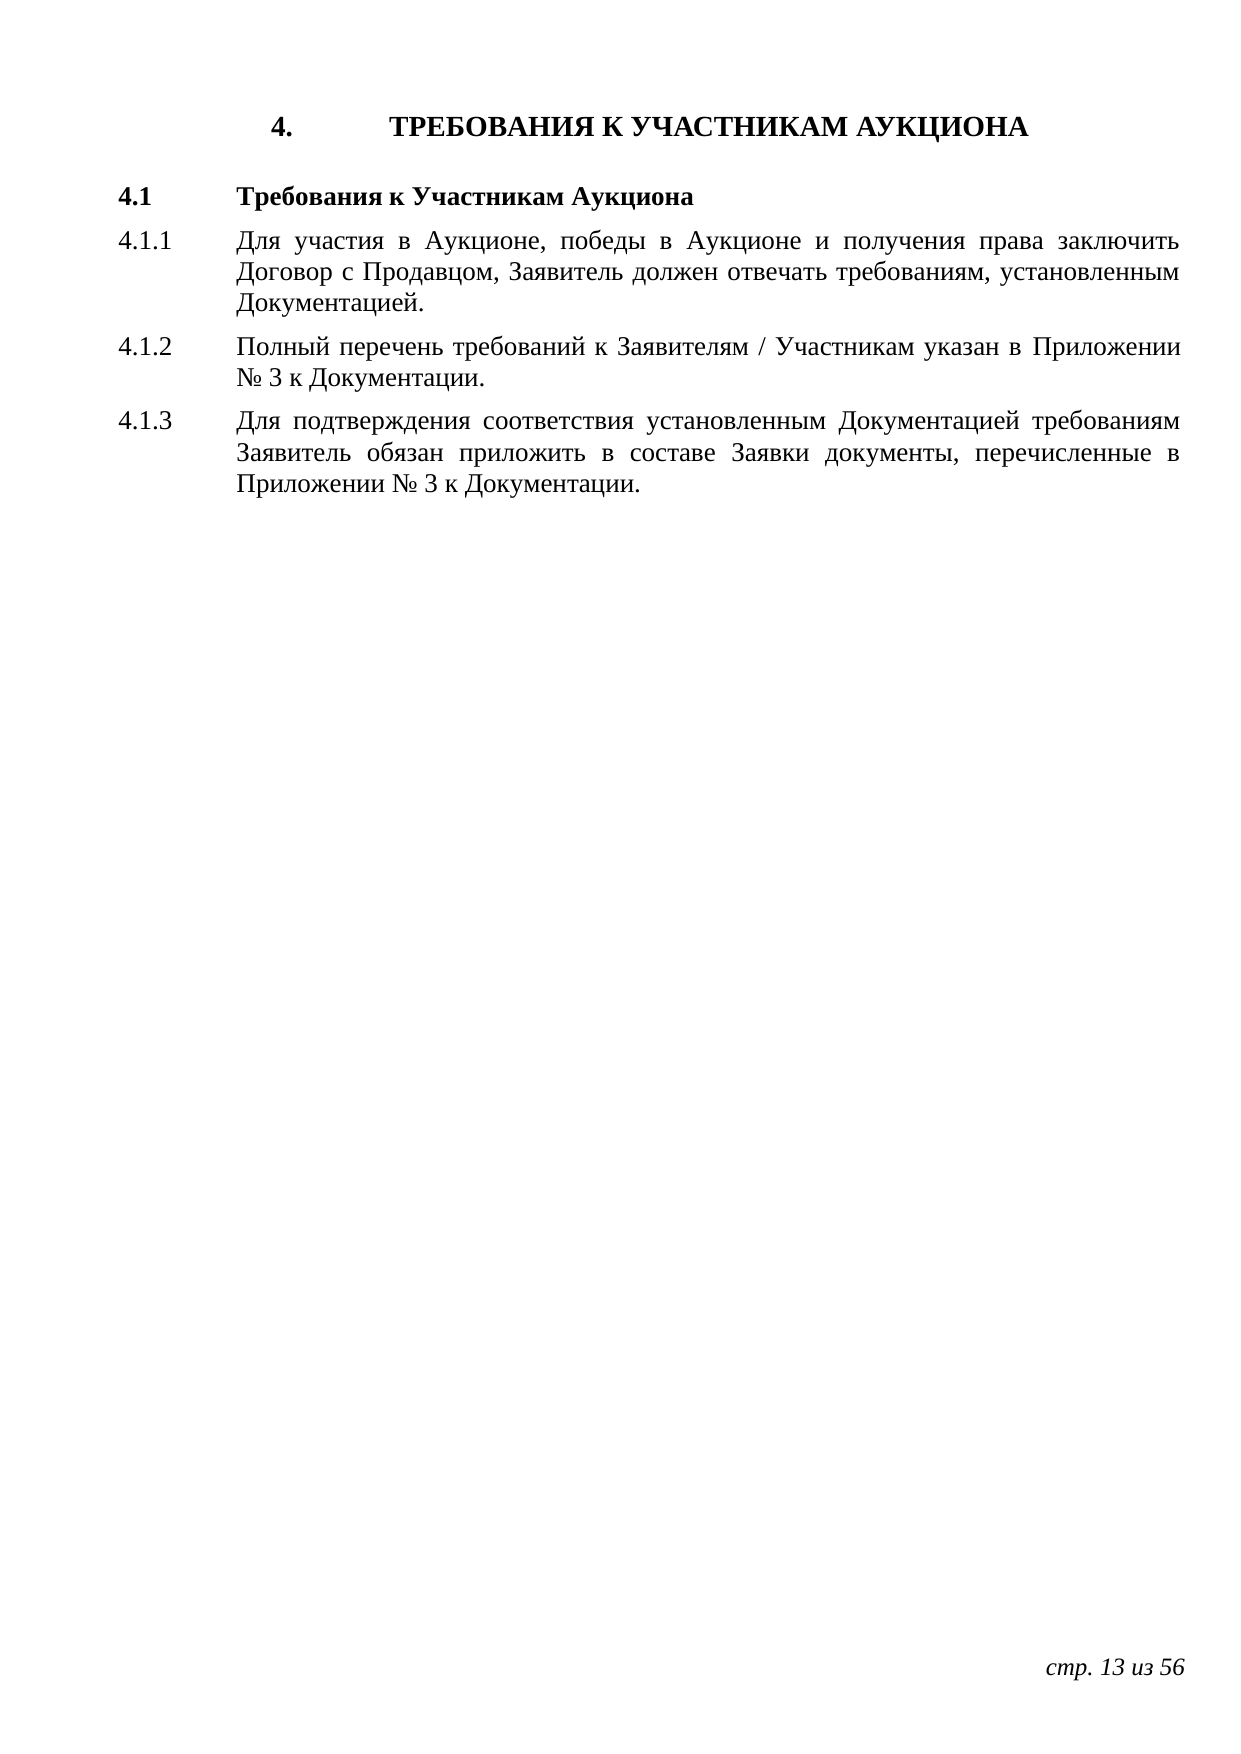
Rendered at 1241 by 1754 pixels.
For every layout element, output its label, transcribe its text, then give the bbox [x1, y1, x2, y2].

subtitle ТРЕБОВАНИЯ К УЧАСТНИКАМ АУКЦИОНА [118, 109, 1181, 143]
text Полный перечень требований к Заявителям / Участникам указан в Приложении № 3 к Документации. [118, 330, 1181, 392]
text Для подтверждения соответствия установленным Документацией требованиям Заявитель обязан приложить в составе Заявки документы, перечисленные в Приложении № 3 к Документации. [118, 404, 1181, 498]
subtitle Требования к Участникам Аукциона [118, 180, 1181, 211]
text Для участия в Аукционе, победы в Аукционе и получения права заключить Договор с Продавцом, Заявитель должен отвечать требованиям, установленным Документацией. [118, 224, 1181, 317]
